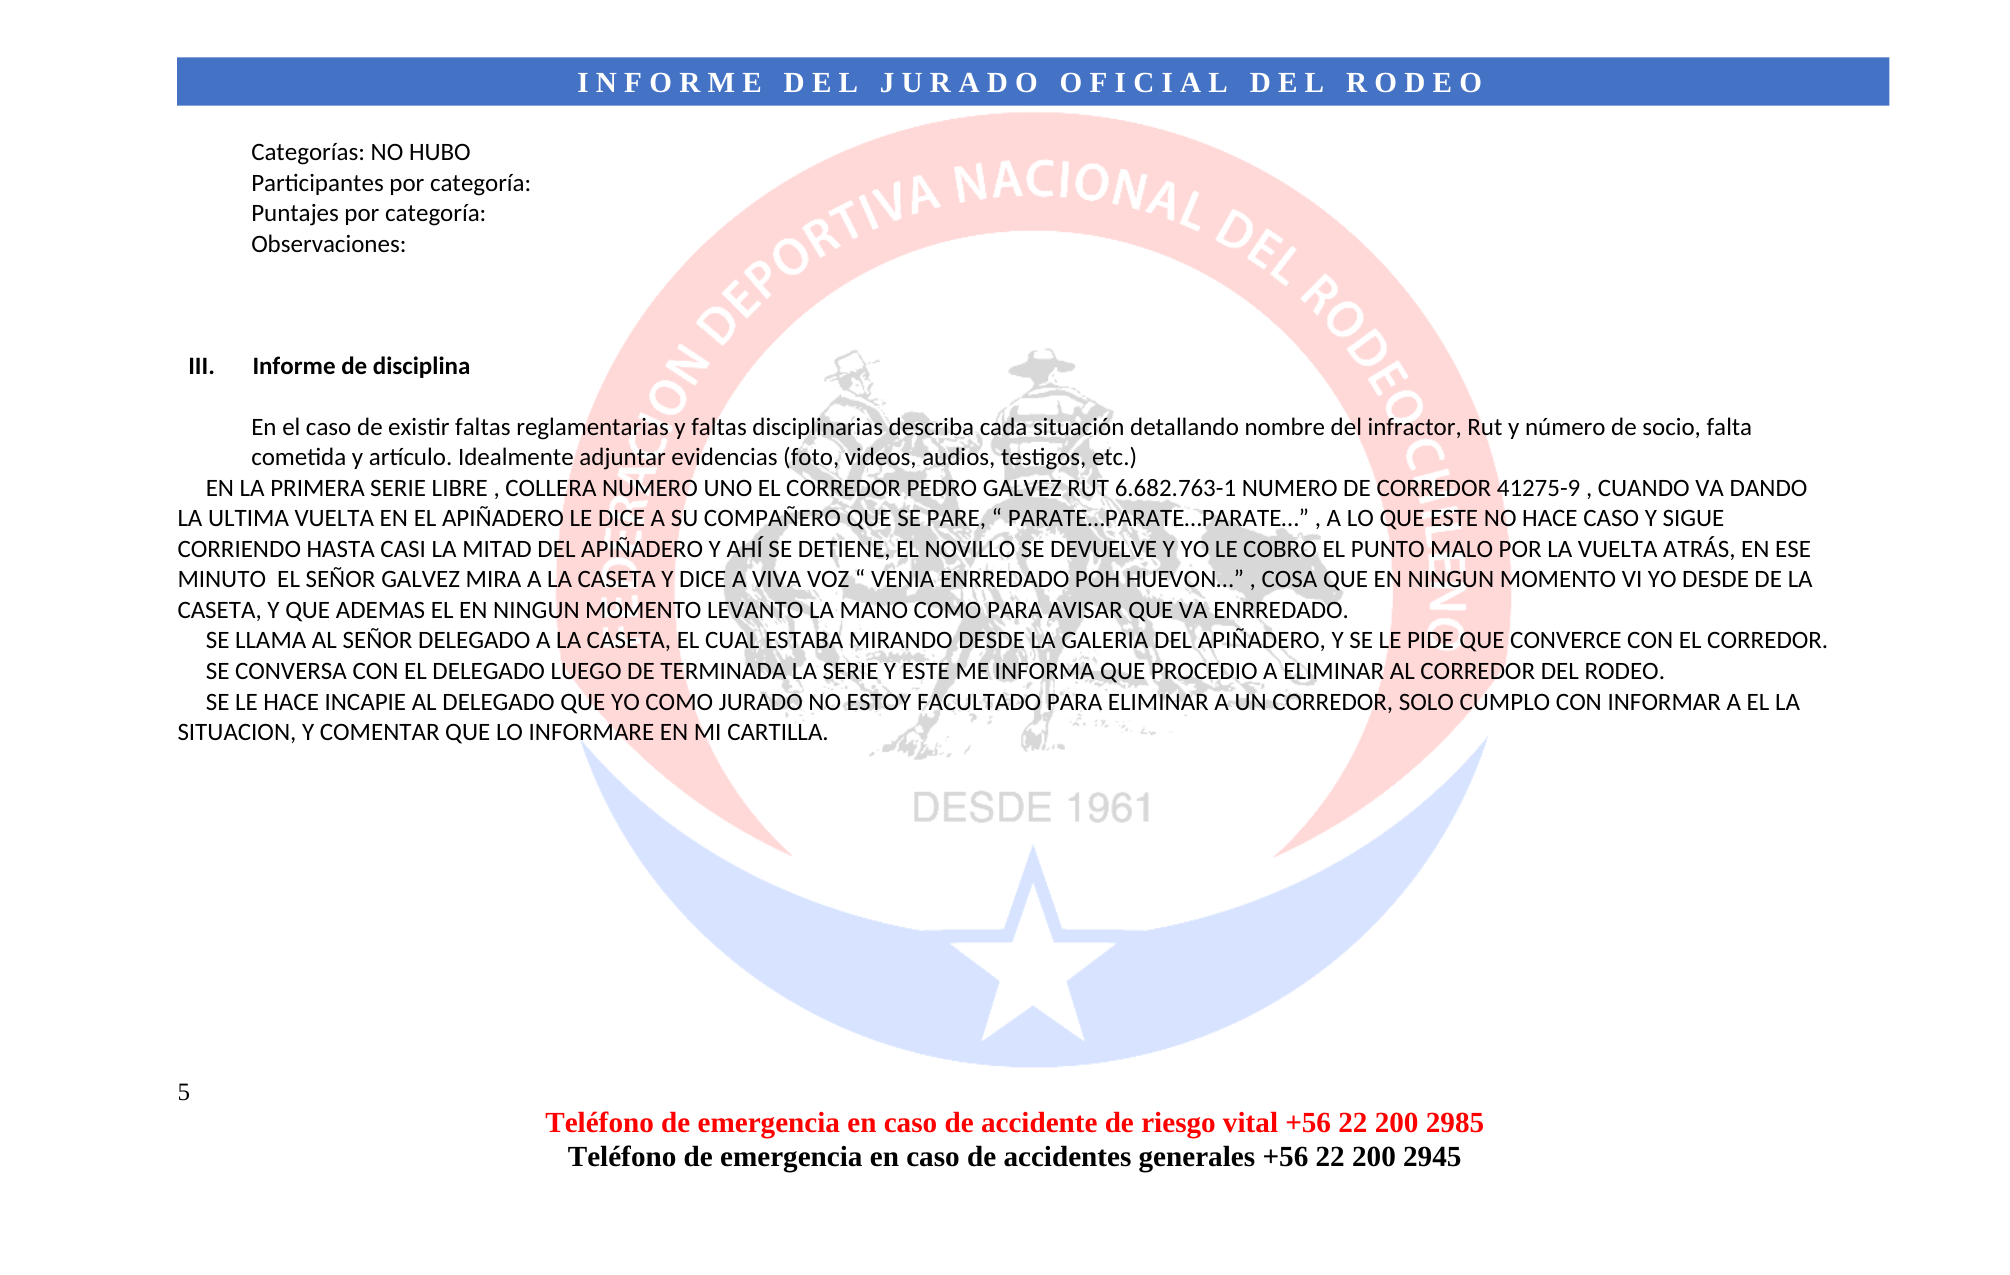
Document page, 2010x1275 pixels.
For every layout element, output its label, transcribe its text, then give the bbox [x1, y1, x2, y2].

text SE LLAMA AL SEÑOR DELEGADO A LA CASETA, EL CUAL ESTABA MIRANDO DESDE LA GALERIA DEL APIÑADERO, Y SE LE PIDE QUE CONVERCE CON EL CORREDOR. [177, 624, 1831, 655]
list Informe de disciplina [215, 350, 1683, 380]
text Categorías: NO HUBO [251, 136, 1683, 167]
text Puntajes por categoría: [251, 197, 1683, 228]
text EN LA PRIMERA SERIE LIBRE , COLLERA NUMERO UNO EL CORREDOR PEDRO GALVEZ RUT 6.682.763-1 NUMERO DE CORREDOR 41275-9 , CUANDO VA DANDO LA ULTIMA VUELTA EN EL APIÑADERO LE DICE A SU COMPAÑERO QUE SE PARE, “ PARATE…PARATE…PARATE…” , A LO QUE ESTE NO HACE CASO Y SIGUE CORRIENDO HASTA CASI LA MITAD DEL APIÑADERO Y AHÍ SE DETIENE, EL NOVILLO SE DEVUELVE Y YO LE COBRO EL PUNTO MALO POR LA VUELTA ATRÁS, EN ESE MINUTO EL SEÑOR GALVEZ MIRA A LA CASETA Y DICE A VIVA VOZ “ VENIA ENRREDADO POH HUEVON…” , COSA QUE EN NINGUN MOMENTO VI YO DESDE DE LA CASETA, Y QUE ADEMAS EL EN NINGUN MOMENTO LEVANTO LA MANO COMO PARA AVISAR QUE VA ENRREDADO. [177, 472, 1831, 624]
text Participantes por categoría: [251, 167, 1683, 197]
text SE LE HACE INCAPIE AL DELEGADO QUE YO COMO JURADO NO ESTOY FACULTADO PARA ELIMINAR A UN CORREDOR, SOLO CUMPLO CON INFORMAR A EL LA SITUACION, Y COMENTAR QUE LO INFORMARE EN MI CARTILLA. [177, 686, 1831, 747]
text SE CONVERSA CON EL DELEGADO LUEGO DE TERMINADA LA SERIE Y ESTE ME INFORMA QUE PROCEDIO A ELIMINAR AL CORREDOR DEL RODEO. [177, 655, 1831, 686]
text En el caso de existir faltas reglamentarias y faltas disciplinarias describa cada situación detallando nombre del infractor, Rut y número de socio, falta cometida y artículo. Idealmente adjuntar evidencias (foto, videos, audios, testigos, etc.) [251, 411, 1831, 472]
text Observaciones: [251, 228, 1683, 258]
